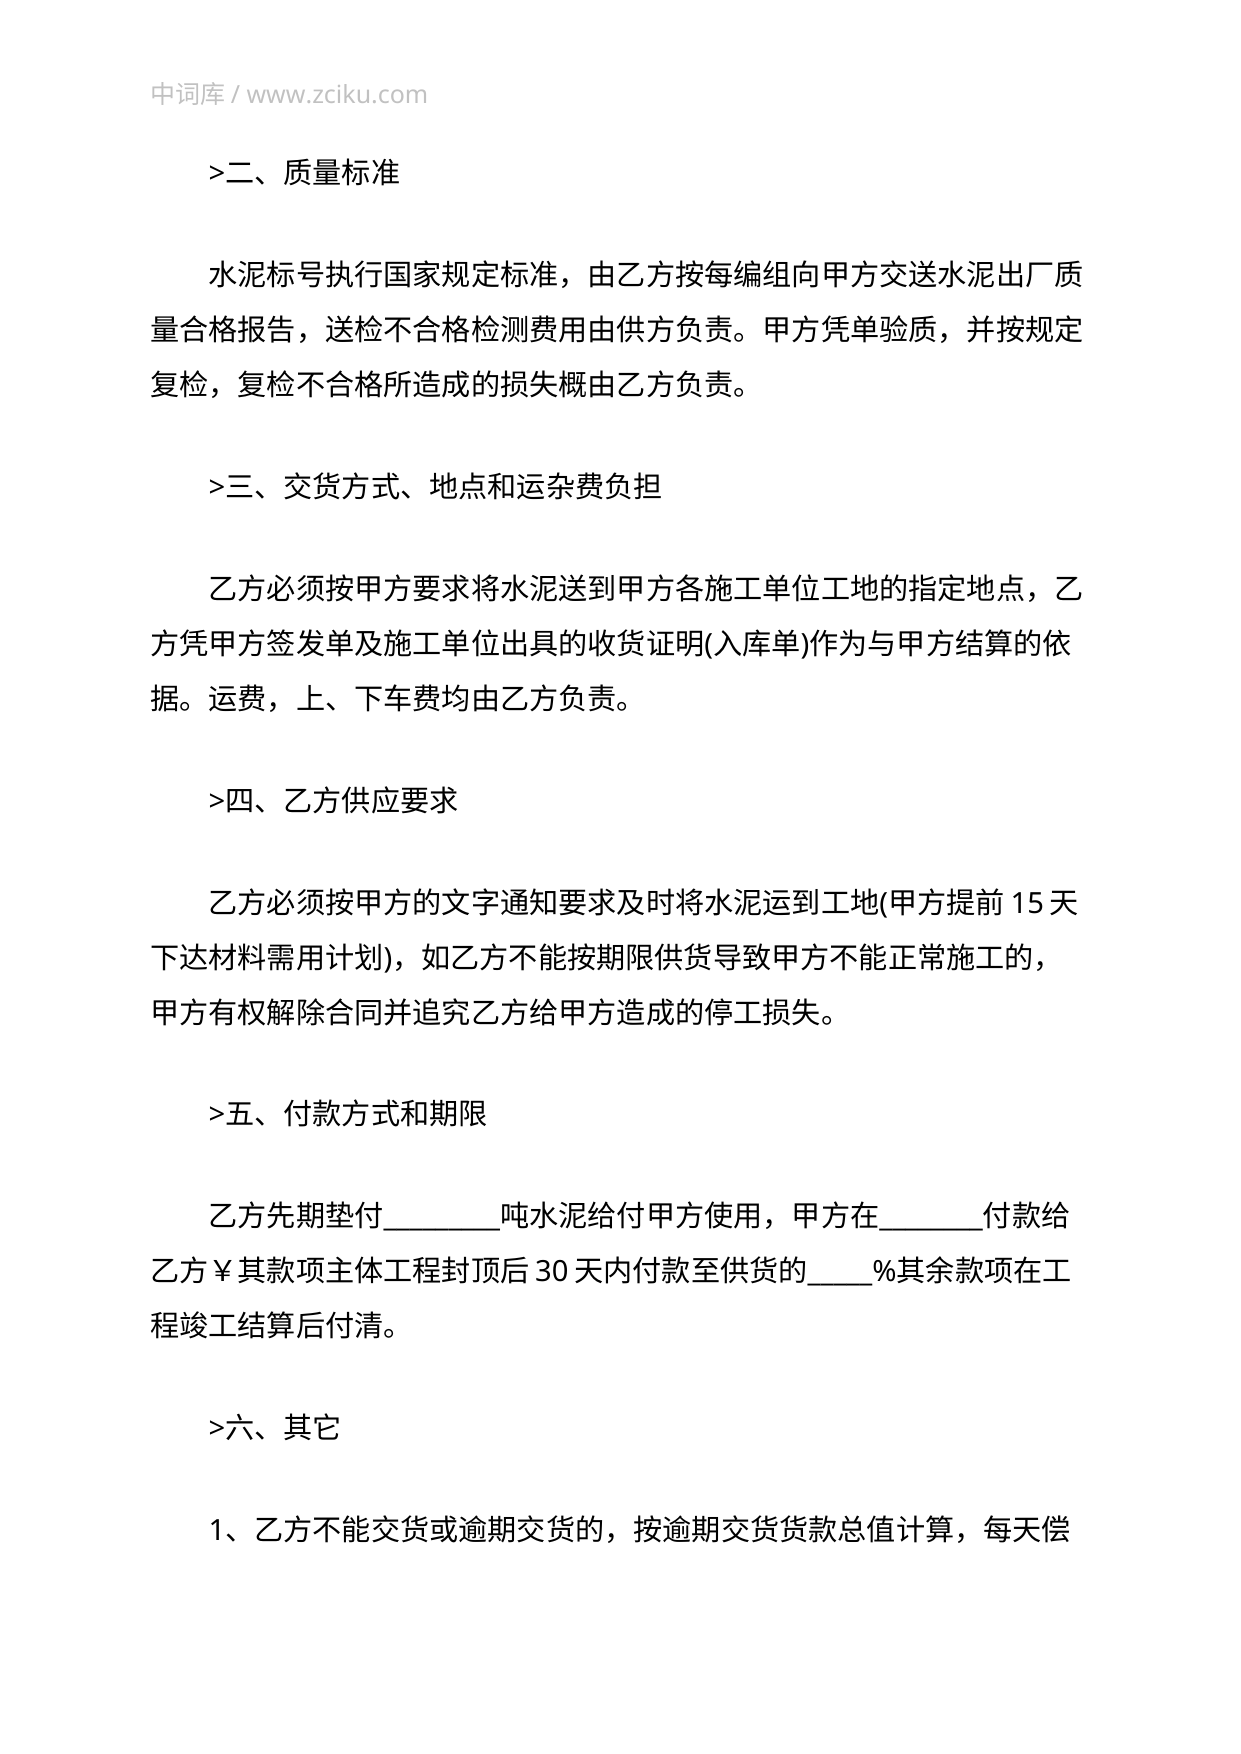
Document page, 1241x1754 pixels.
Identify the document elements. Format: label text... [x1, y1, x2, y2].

text >三、交货方式、地点和运杂费负担 [150, 463, 1090, 506]
text 水泥标号执行国家规定标准，由乙方按每编组向甲方交送水泥出厂质量合格报告，送检不合格检测费用由供方负责。甲方凭单验质，并按规定复检，复检不合格所造成的损失概由乙方负责。 [150, 252, 1090, 404]
text >六、其它 [150, 1405, 1090, 1447]
text >二、质量标准 [150, 150, 1090, 192]
text 乙方必须按甲方要求将水泥送到甲方各施工单位工地的指定地点，乙方凭甲方签发单及施工单位出具的收货证明(入库单)作为与甲方结算的依据。运费，上、下车费均由乙方负责。 [150, 566, 1090, 718]
text 乙方必须按甲方的文字通知要求及时将水泥运到工地(甲方提前15天下达材料需用计划)，如乙方不能按期限供货导致甲方不能正常施工的，甲方有权解除合同并追究乙方给甲方造成的停工损失。 [150, 879, 1090, 1031]
text >五、付款方式和期限 [150, 1091, 1090, 1133]
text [150, 1507, 1090, 1549]
text >四、乙方供应要求 [150, 777, 1090, 819]
text 乙方先期垫付_________吨水泥给付甲方使用，甲方在________付款给乙方￥其款项主体工程封顶后30天内付款至供货的_____%其余款项在工程竣工结算后付清。 [150, 1193, 1090, 1345]
